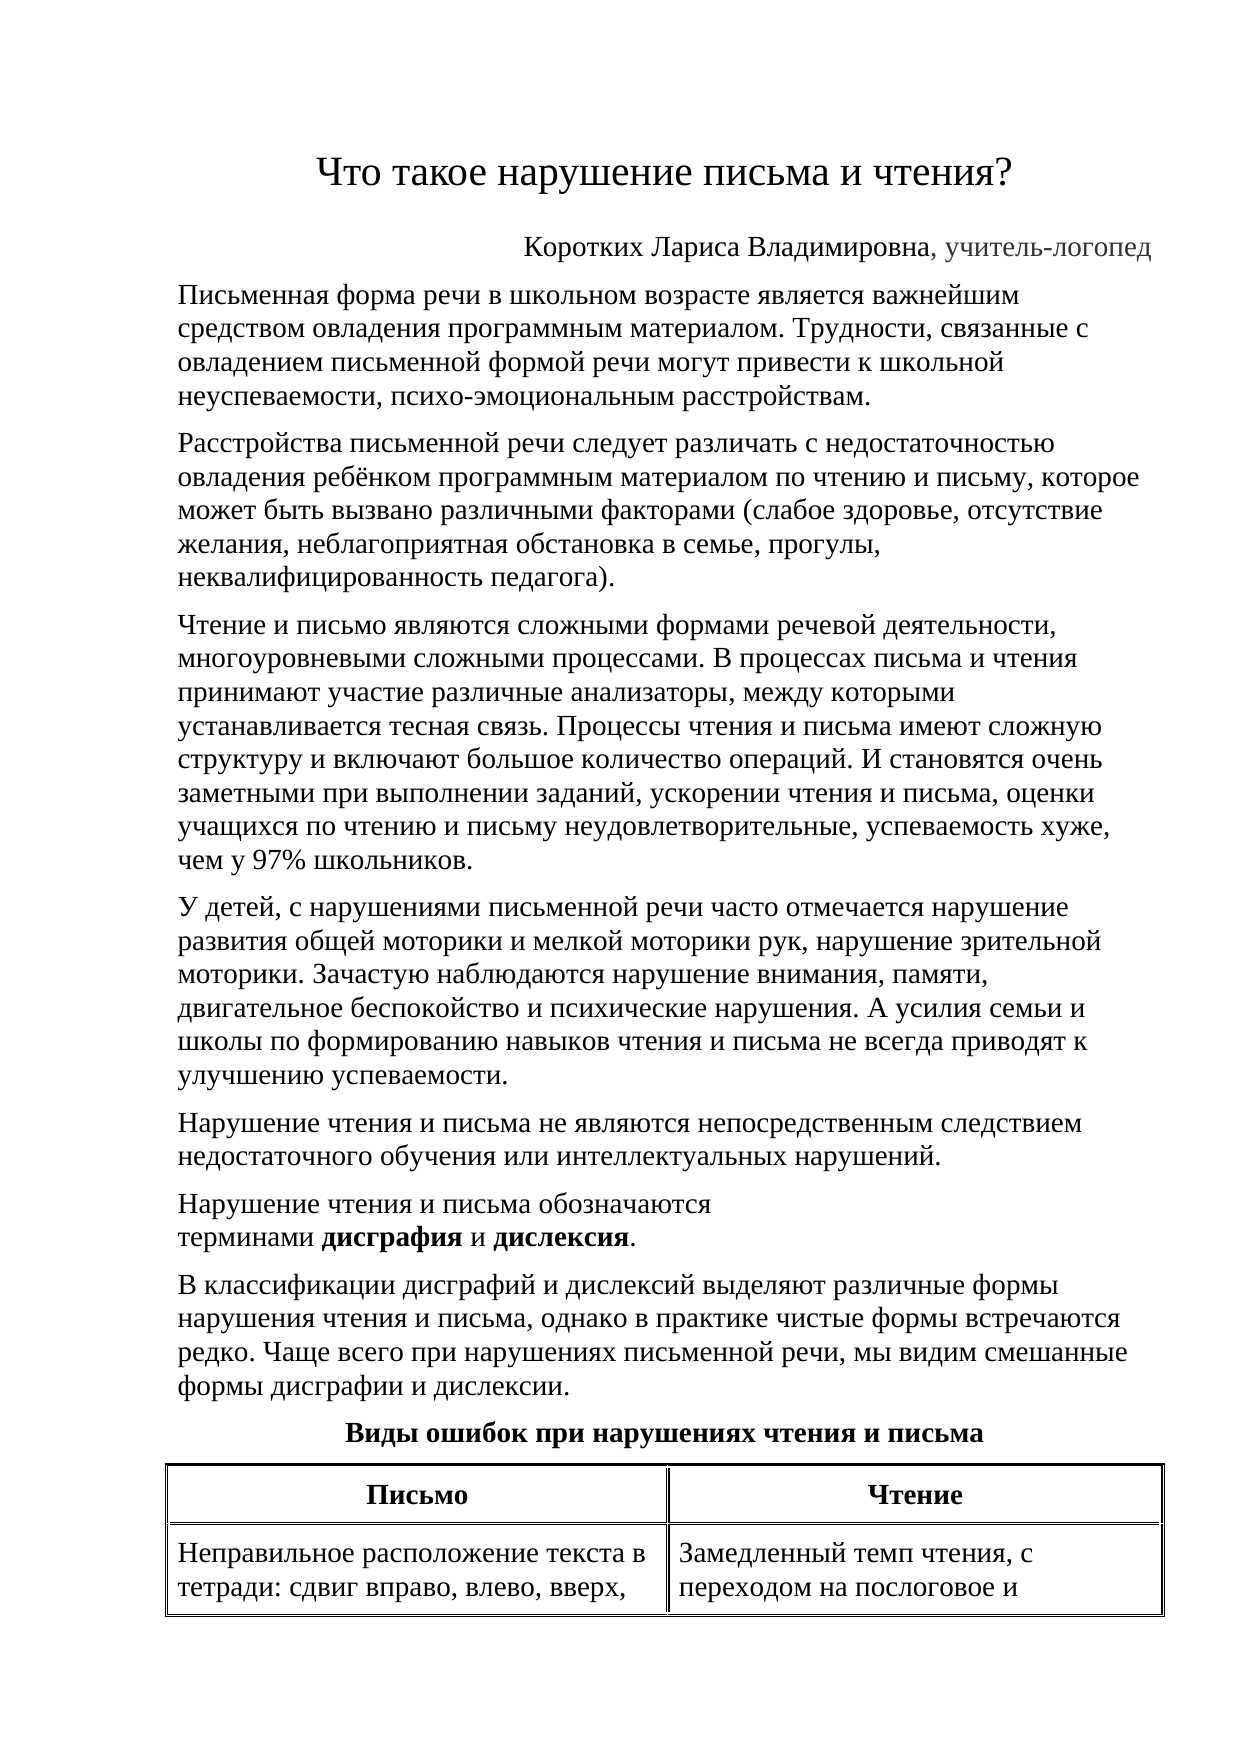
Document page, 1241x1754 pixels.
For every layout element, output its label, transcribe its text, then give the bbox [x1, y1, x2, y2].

table_header Чтение [668, 1466, 1161, 1521]
text Что такое нарушение письма и чтения? [177, 146, 1152, 194]
text Виды ошибок при нарушениях чтения и письма [177, 1415, 1152, 1449]
text Расстройства письменной речи следует различать с недостаточностью овладения ребёнком программным материалом по чтению и письму, которое может быть вызвано различными факторами (слабое здоровье, отсутствие желания, неблагоприятная обстановка в семье, прогулы, неквалифицированность педагога). [177, 425, 1152, 593]
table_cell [168, 1521, 668, 1614]
text У детей, с нарушениями письменной речи часто отмечается нарушение развития общей моторики и мелкой моторики рук, нарушение зрительной моторики. Зачастую наблюдаются нарушение внимания, памяти, двигательное беспокойство и психические нарушения. А усилия семьи и школы по формированию навыков чтения и письма не всегда приводят к улучшению успеваемости. [177, 889, 1152, 1091]
text Нарушение чтения и письма не являются непосредственным следствием недостаточного обучения или интеллектуальных нарушений. [177, 1105, 1152, 1172]
text Нарушение чтения и письма обозначаются терминами дисграфия и дислексия. [177, 1186, 1152, 1253]
text Коротких Лариса Владимировна, учитель-логопед [177, 222, 1152, 263]
text Чтение и письмо являются сложными формами речевой деятельности, многоуровневыми сложными процессами. В процессах письма и чтения принимают участие различные анализаторы, между которыми устанавливается тесная связь. Процессы чтения и письма имеют сложную структуру и включают большое количество операций. И становятся очень заметными при выполнении заданий, ускорении чтения и письма, оценки учащихся по чтению и письму неудовлетворительные, успеваемость хуже, чем у 97% школьников. [177, 607, 1152, 875]
table_header Письмо [168, 1465, 668, 1521]
text Письменная форма речи в школьном возрасте является важнейшим средством овладения программным материалом. Трудности, связанные с овладением письменной формой речи могут привести к школьной неуспеваемости, психо-эмоциональным расстройствам. [177, 277, 1152, 411]
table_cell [668, 1521, 1162, 1614]
text В классификации дисграфий и дислексий выделяют различные формы нарушения чтения и письма, однако в практике чистые формы встречаются редко. Чаще всего при нарушениях письменной речи, мы видим смешанные формы дисграфии и дислексии. [177, 1267, 1152, 1401]
